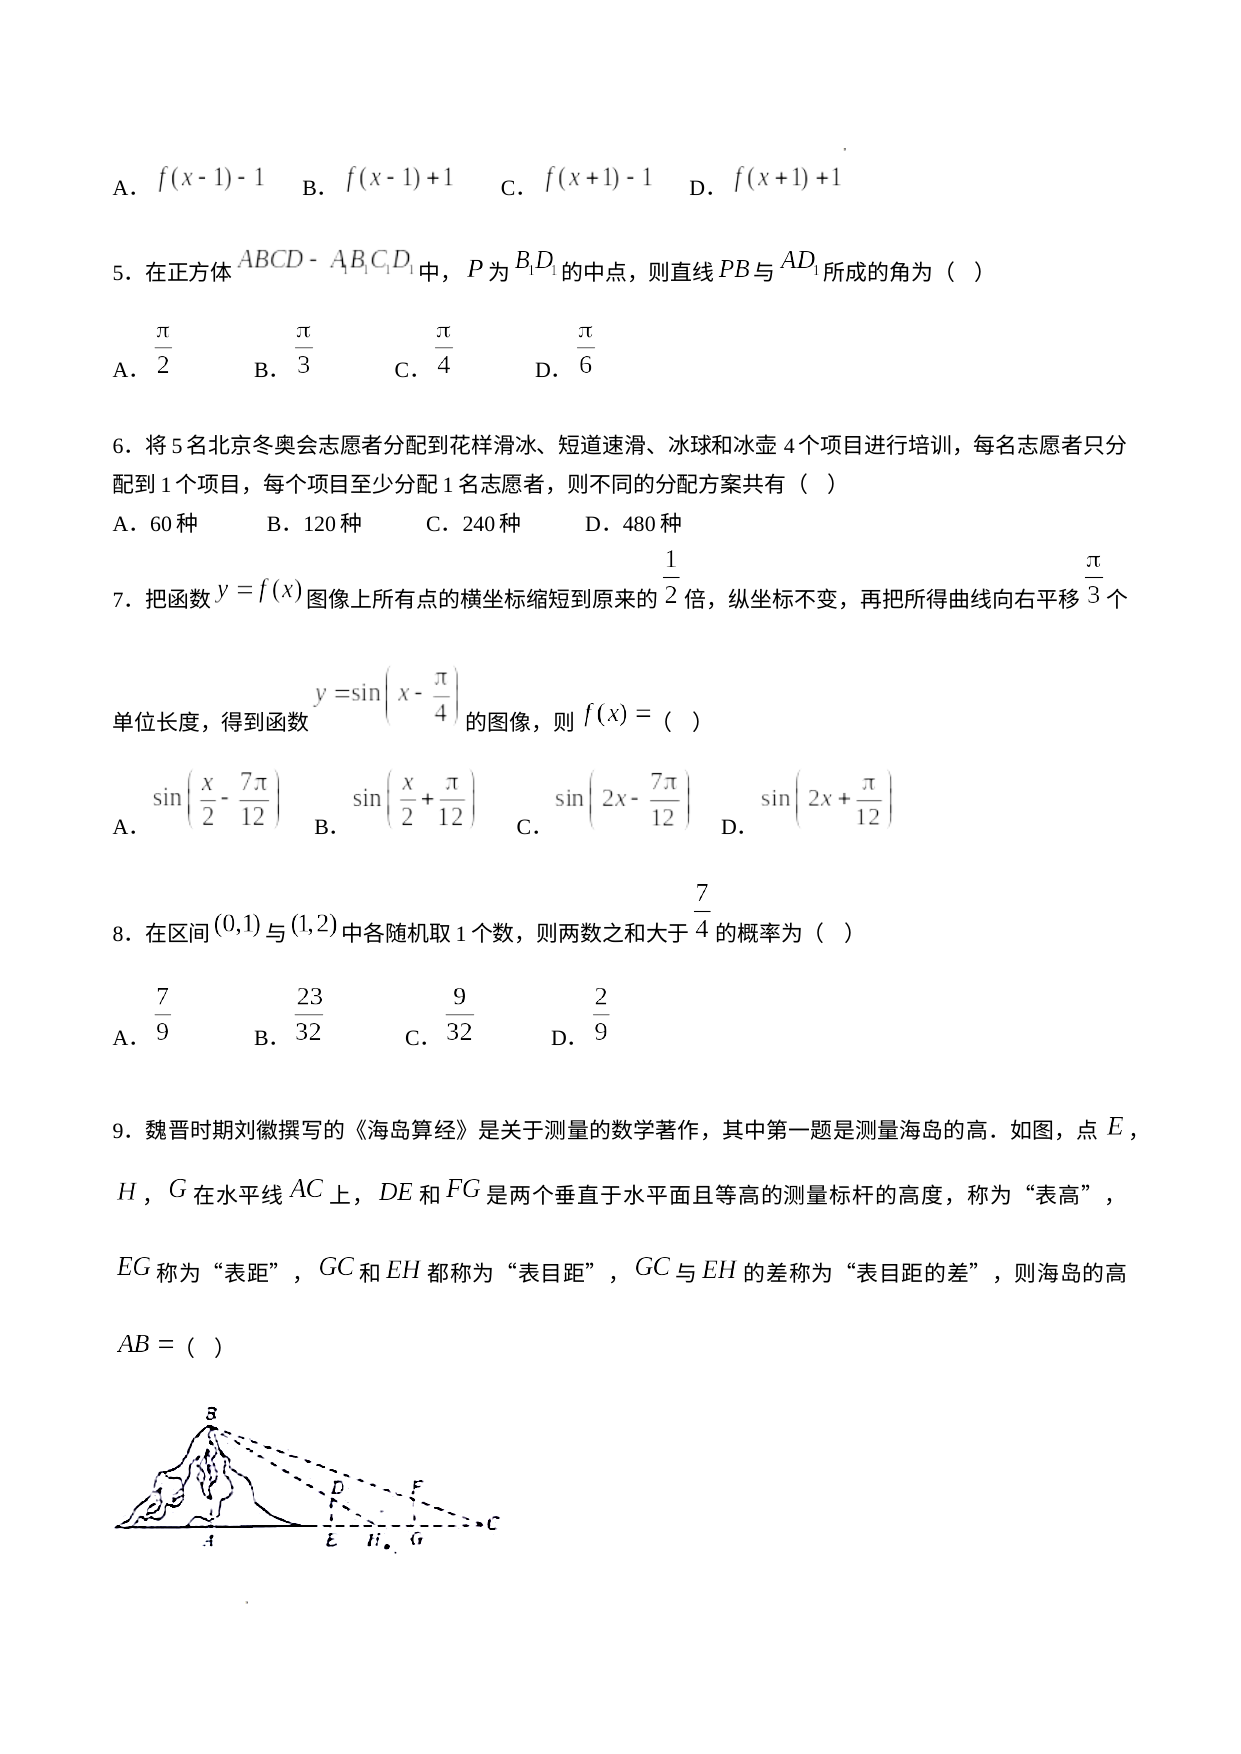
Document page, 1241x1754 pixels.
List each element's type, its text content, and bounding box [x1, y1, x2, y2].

text A． B． C． D． [112, 764, 1128, 862]
picture [112, 1400, 502, 1554]
text A． B． C． D． [112, 314, 1128, 412]
text A． B． C． D． [112, 982, 1128, 1079]
text 6．将5名北京冬奥会志愿者分配到花样滑冰、短道速滑、冰球和冰壶4个项目进行培训，每名志愿者只分配到1个项目，每个项目至少分配1名志愿者，则不同的分配方案共有（ ） [112, 427, 1128, 499]
text A．60种 B．120种 C．240种 D．480种 [112, 505, 1128, 538]
text 9．魏晋时期刘徽撰写的《海岛算经》是关于测量的数学著作，其中第一题是测量海岛的高．如图，点，，在水平线上，和是两个垂直于水平面且等高的测量标杆的高度，称为“表高”，称为“表距”，和都称为“表目距”，与的差称为“表目距的差”，则海岛的高（ ） [112, 1095, 1128, 1394]
text A． B． C． D． [112, 162, 1128, 227]
text 8．在区间与中各随机取1个数，则两数之和大于的概率为（ ） [112, 878, 1128, 975]
text 5．在正方体中，为的中点，则直线与所成的角为（ ） [112, 243, 1128, 308]
text 7．把函数图像上所有点的横坐标缩短到原来的倍，纵坐标不变，再把所得曲线向右平移个单位长度，得到函数的图像，则（ ） [112, 544, 1128, 758]
